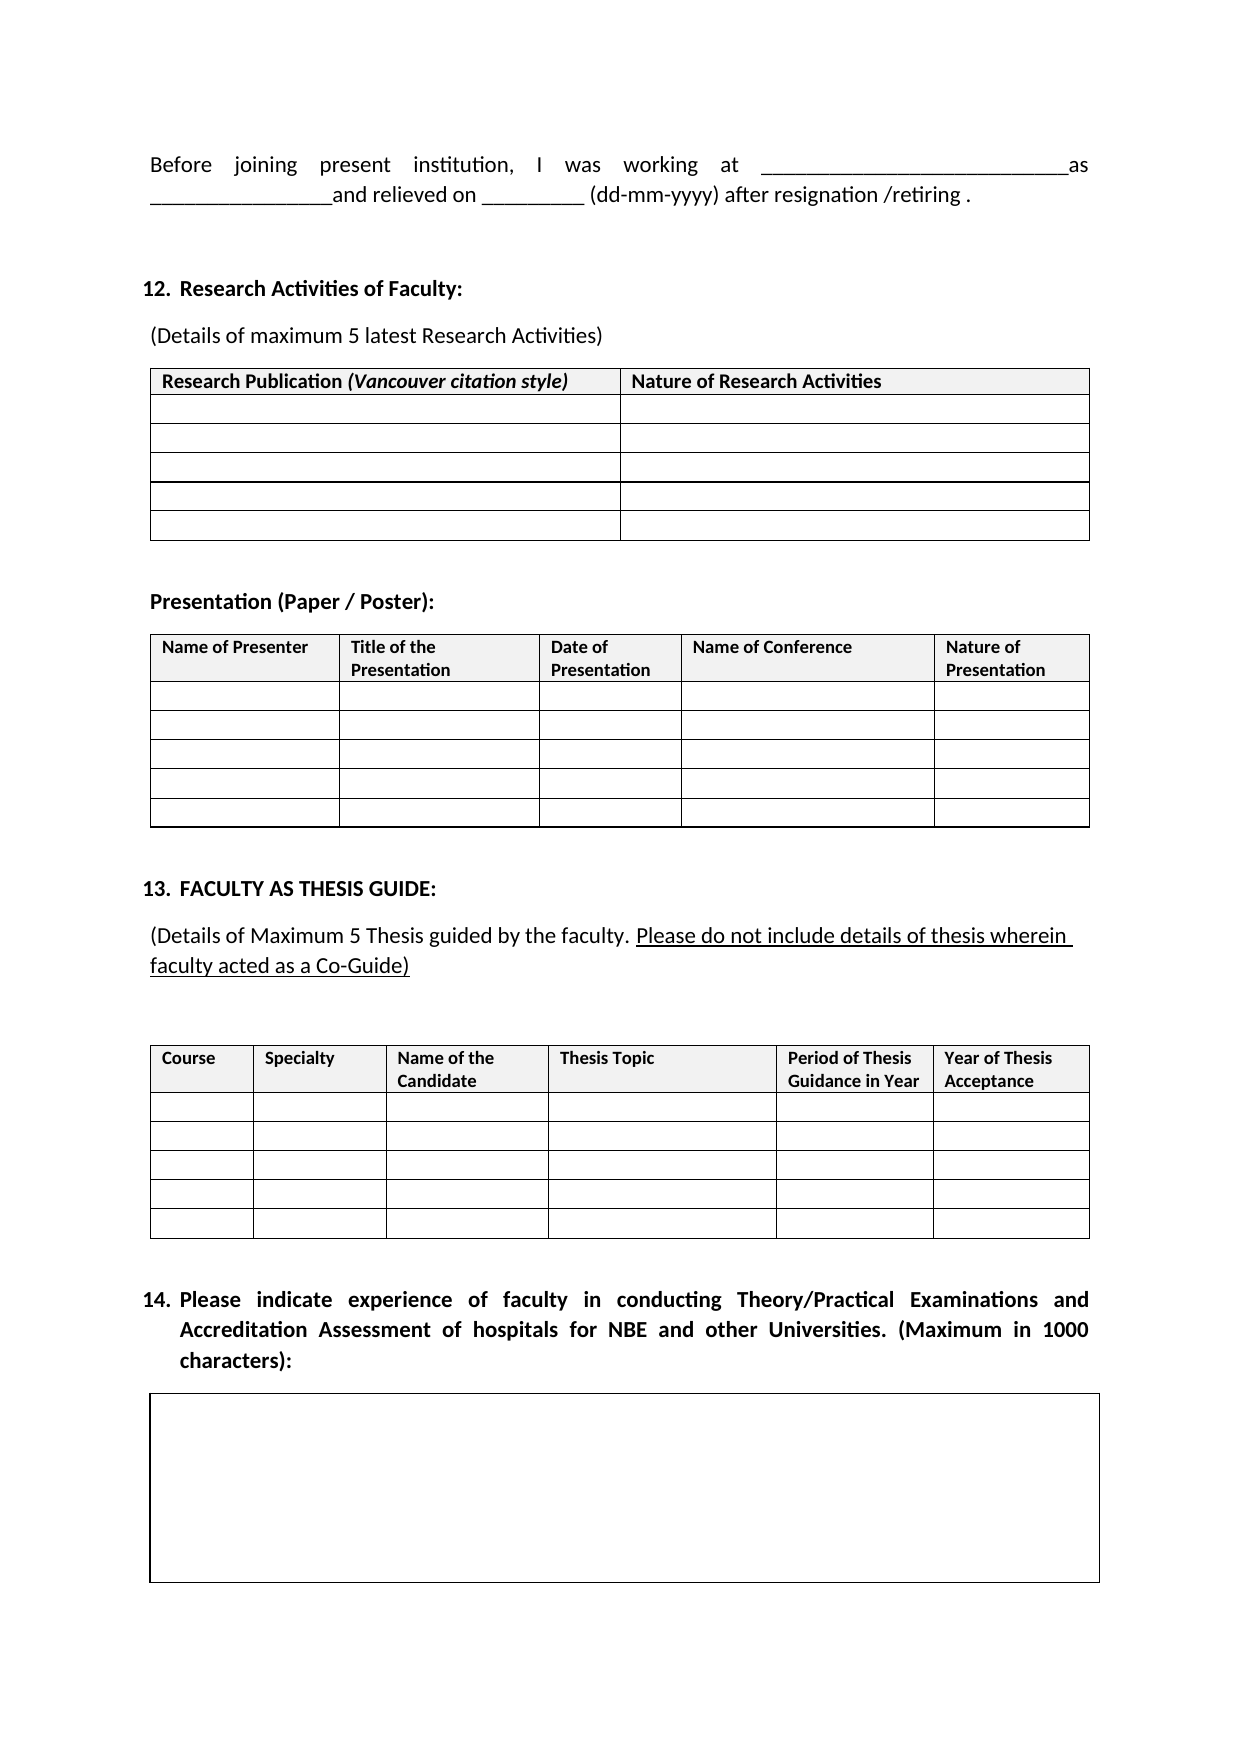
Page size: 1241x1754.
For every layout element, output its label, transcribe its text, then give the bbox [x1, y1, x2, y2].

table_header Nature of Research Activities [621, 369, 1089, 394]
table_cell [540, 740, 681, 768]
table_cell [621, 453, 1089, 481]
text (Details of Maximum 5 Thesis guided by the faculty. Please do not include details of thesis wherein faculty acted as a Co-Guide) [150, 921, 1090, 979]
table_cell [151, 740, 339, 768]
table_cell [621, 424, 1089, 452]
table_cell [151, 453, 620, 481]
table_cell [549, 1209, 776, 1237]
table_cell [387, 1122, 548, 1150]
table_header Course [151, 1046, 253, 1092]
table_cell [682, 711, 934, 739]
table_cell [934, 1093, 1089, 1121]
table_header Thesis Topic [549, 1046, 776, 1092]
table_cell [682, 740, 934, 768]
list Research Activities of Faculty: [142, 274, 1090, 302]
table_cell [340, 769, 539, 797]
table_header Research Publication (Vancouver citation style) [151, 369, 620, 394]
table_header Title of the Presentation [340, 635, 539, 681]
table_cell [151, 769, 339, 797]
table_cell [935, 682, 1089, 710]
table_header Name of the Candidate [387, 1046, 548, 1092]
table_header Name of Conference [682, 635, 934, 681]
table_cell [151, 711, 339, 739]
table_cell [254, 1180, 386, 1208]
table_cell [151, 1093, 253, 1121]
table_cell [935, 799, 1089, 826]
table_cell [549, 1151, 776, 1179]
table_header Date of Presentation [540, 635, 681, 681]
table_cell [151, 511, 620, 539]
table_cell [777, 1151, 933, 1179]
table_cell [777, 1180, 933, 1208]
table_cell [621, 483, 1089, 510]
table_cell [340, 711, 539, 739]
table_cell [387, 1093, 548, 1121]
table_cell [540, 711, 681, 739]
table_header Period of Thesis Guidance in Year [777, 1046, 933, 1092]
table_cell [151, 1151, 253, 1179]
table_cell [540, 769, 681, 797]
table_cell [682, 799, 934, 826]
table_cell [254, 1209, 386, 1237]
table_cell [151, 682, 339, 710]
table_cell [540, 799, 681, 826]
table_cell [151, 395, 620, 423]
table_cell [935, 769, 1089, 797]
table_cell [621, 511, 1089, 539]
table_cell [621, 395, 1089, 423]
table_cell [151, 1209, 253, 1237]
table_cell [340, 740, 539, 768]
table_cell [387, 1151, 548, 1179]
table_cell [151, 424, 620, 452]
table_cell [934, 1180, 1089, 1208]
text Before joining present institution, I was working at ___________________________as ________________and relieved on _________ (dd-mm-yyyy) after resignation /retiring . [150, 150, 1090, 208]
table_cell [540, 682, 681, 710]
table_cell [549, 1180, 776, 1208]
table_cell [254, 1122, 386, 1150]
table_cell [151, 1180, 253, 1208]
table_header Specialty [254, 1046, 386, 1092]
table_cell [934, 1122, 1089, 1150]
table_cell [151, 483, 620, 510]
table_cell [340, 799, 539, 826]
table_cell [934, 1209, 1089, 1237]
text Presentation (Paper / Poster): [150, 587, 1090, 615]
table_cell [549, 1093, 776, 1121]
table_header Nature of Presentation [935, 635, 1089, 681]
list FACULTY AS THESIS GUIDE: [142, 874, 1090, 902]
table_cell [387, 1180, 548, 1208]
table_cell [682, 769, 934, 797]
table_cell [254, 1093, 386, 1121]
table_cell [777, 1122, 933, 1150]
table_cell [340, 682, 539, 710]
table_cell [935, 711, 1089, 739]
table_header [151, 1394, 1099, 1582]
table_header Year of Thesis Acceptance [934, 1046, 1089, 1092]
table_cell [935, 740, 1089, 768]
table_cell [934, 1151, 1089, 1179]
list Please indicate experience of faculty in conducting Theory/Practical Examinations and Accreditation Assessment of hospitals for NBE and other Universities. (Maximum in 1000 characters): [142, 1285, 1090, 1374]
table_cell [151, 799, 339, 826]
table_cell [777, 1209, 933, 1237]
table_cell [549, 1122, 776, 1150]
table_cell [254, 1151, 386, 1179]
table_cell [777, 1093, 933, 1121]
table_cell [151, 1122, 253, 1150]
table_header Name of Presenter [151, 635, 339, 681]
table_cell [682, 682, 934, 710]
table_cell [387, 1209, 548, 1237]
text (Details of maximum 5 latest Research Activities) [150, 321, 1090, 349]
